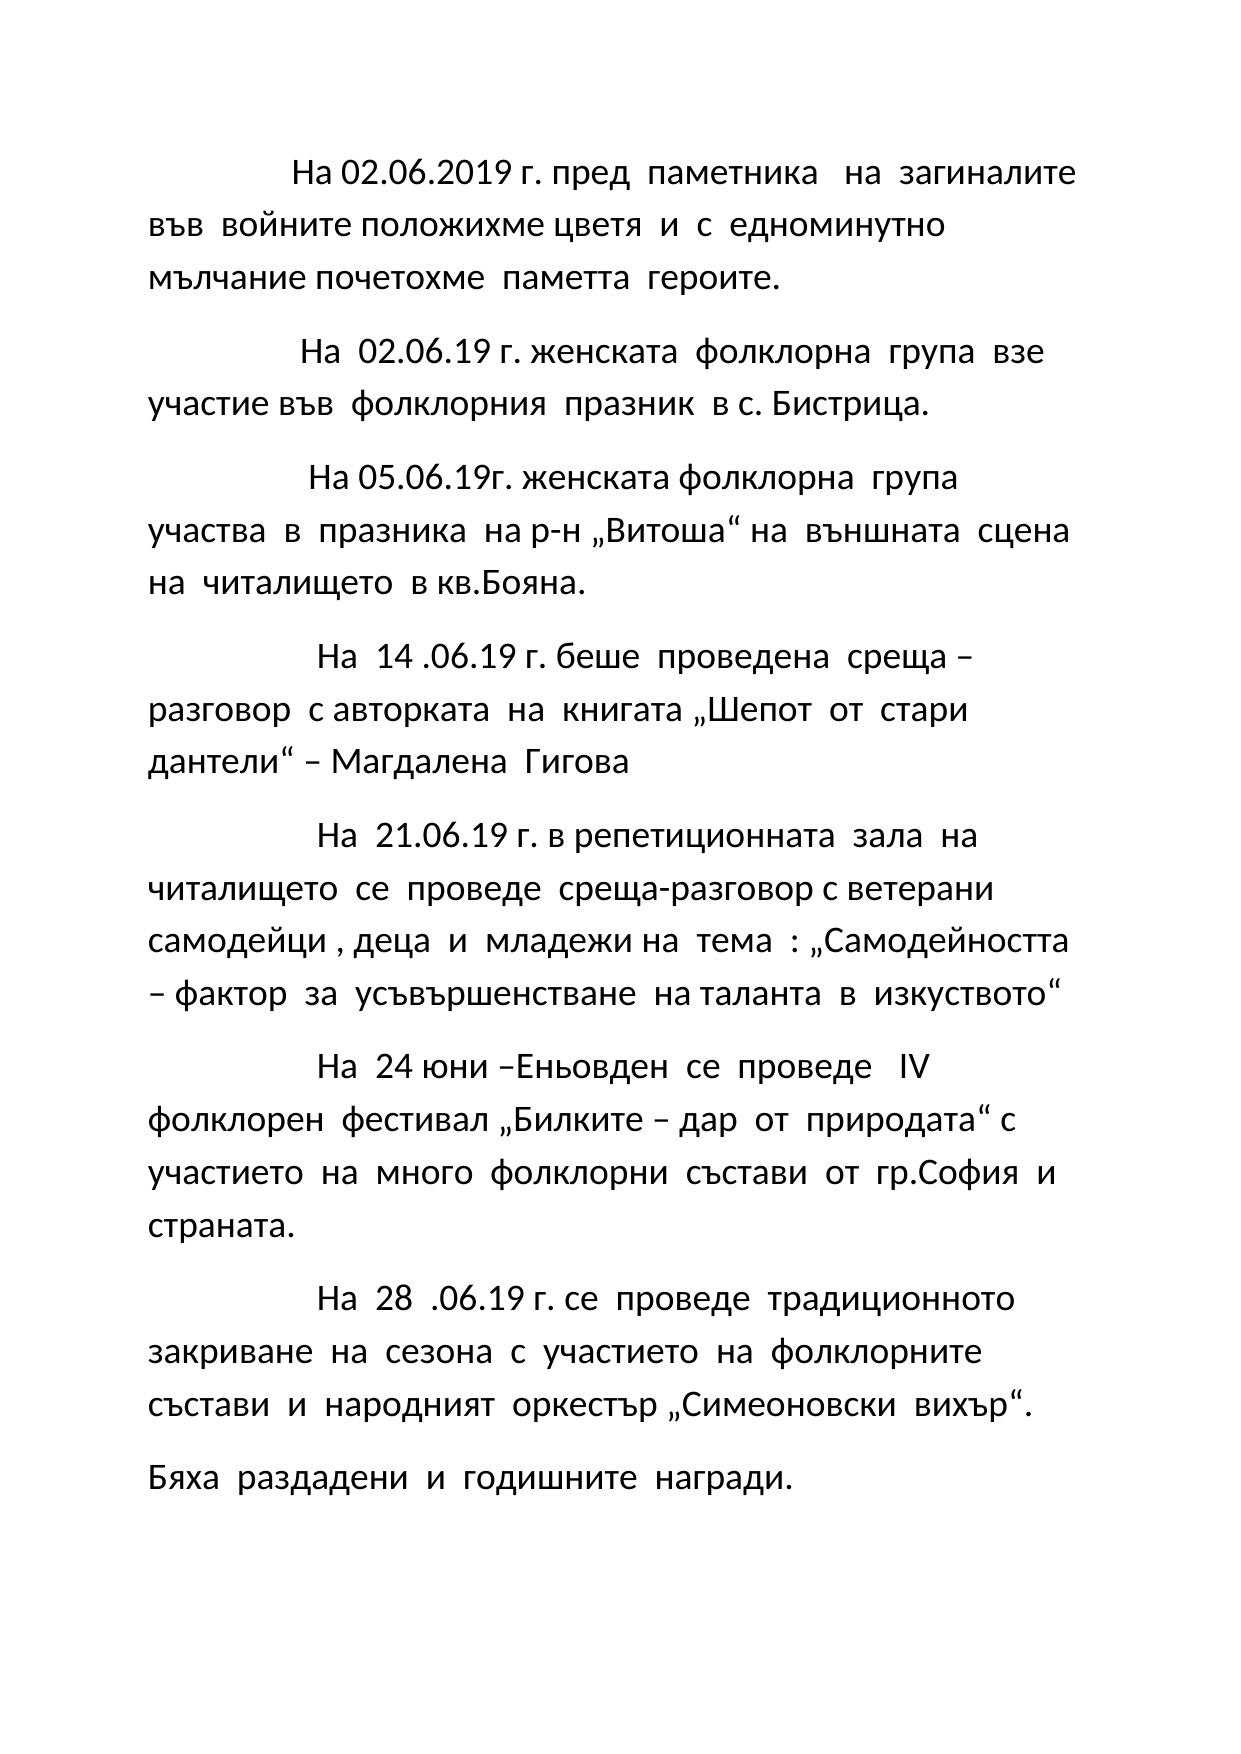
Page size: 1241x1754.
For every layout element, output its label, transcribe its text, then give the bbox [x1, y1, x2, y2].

text На 05.06.19г. женската фолклорна група участва в празника на р-н „Витоша“ на външната сцена на читалището в кв.Бояна. [148, 453, 1093, 604]
text На 02.06.2019 г. пред паметника на загиналите във войните положихме цветя и с едноминутно мълчание почетохме паметта героите. [148, 148, 1093, 299]
text На 28 .06.19 г. се проведе традиционното закриване на сезона с участието на фолклорните състави и народният оркестър „Симеоновски вихър“. [148, 1274, 1093, 1425]
text На 02.06.19 г. женската фолклорна група взе участие във фолклорния празник в с. Бистрица. [148, 327, 1093, 425]
text Бяха раздадени и годишните награди. [148, 1453, 1093, 1499]
text На 24 юни –Еньовден се проведе IV фолклорен фестивал „Билките – дар от природата“ с участието на много фолклорни състави от гр.София и страната. [148, 1042, 1093, 1246]
text На 21.06.19 г. в репетиционната зала на читалището се проведе среща-разговор с ветерани самодейци , деца и младежи на тема : „Самодейността – фактор за усъвършенстване на таланта в изкуството“ [148, 811, 1093, 1015]
text На 14 .06.19 г. беше проведена среща – разговор с авторката на книгата „Шепот от стари дантели“ – Магдалена Гигова [148, 632, 1093, 783]
